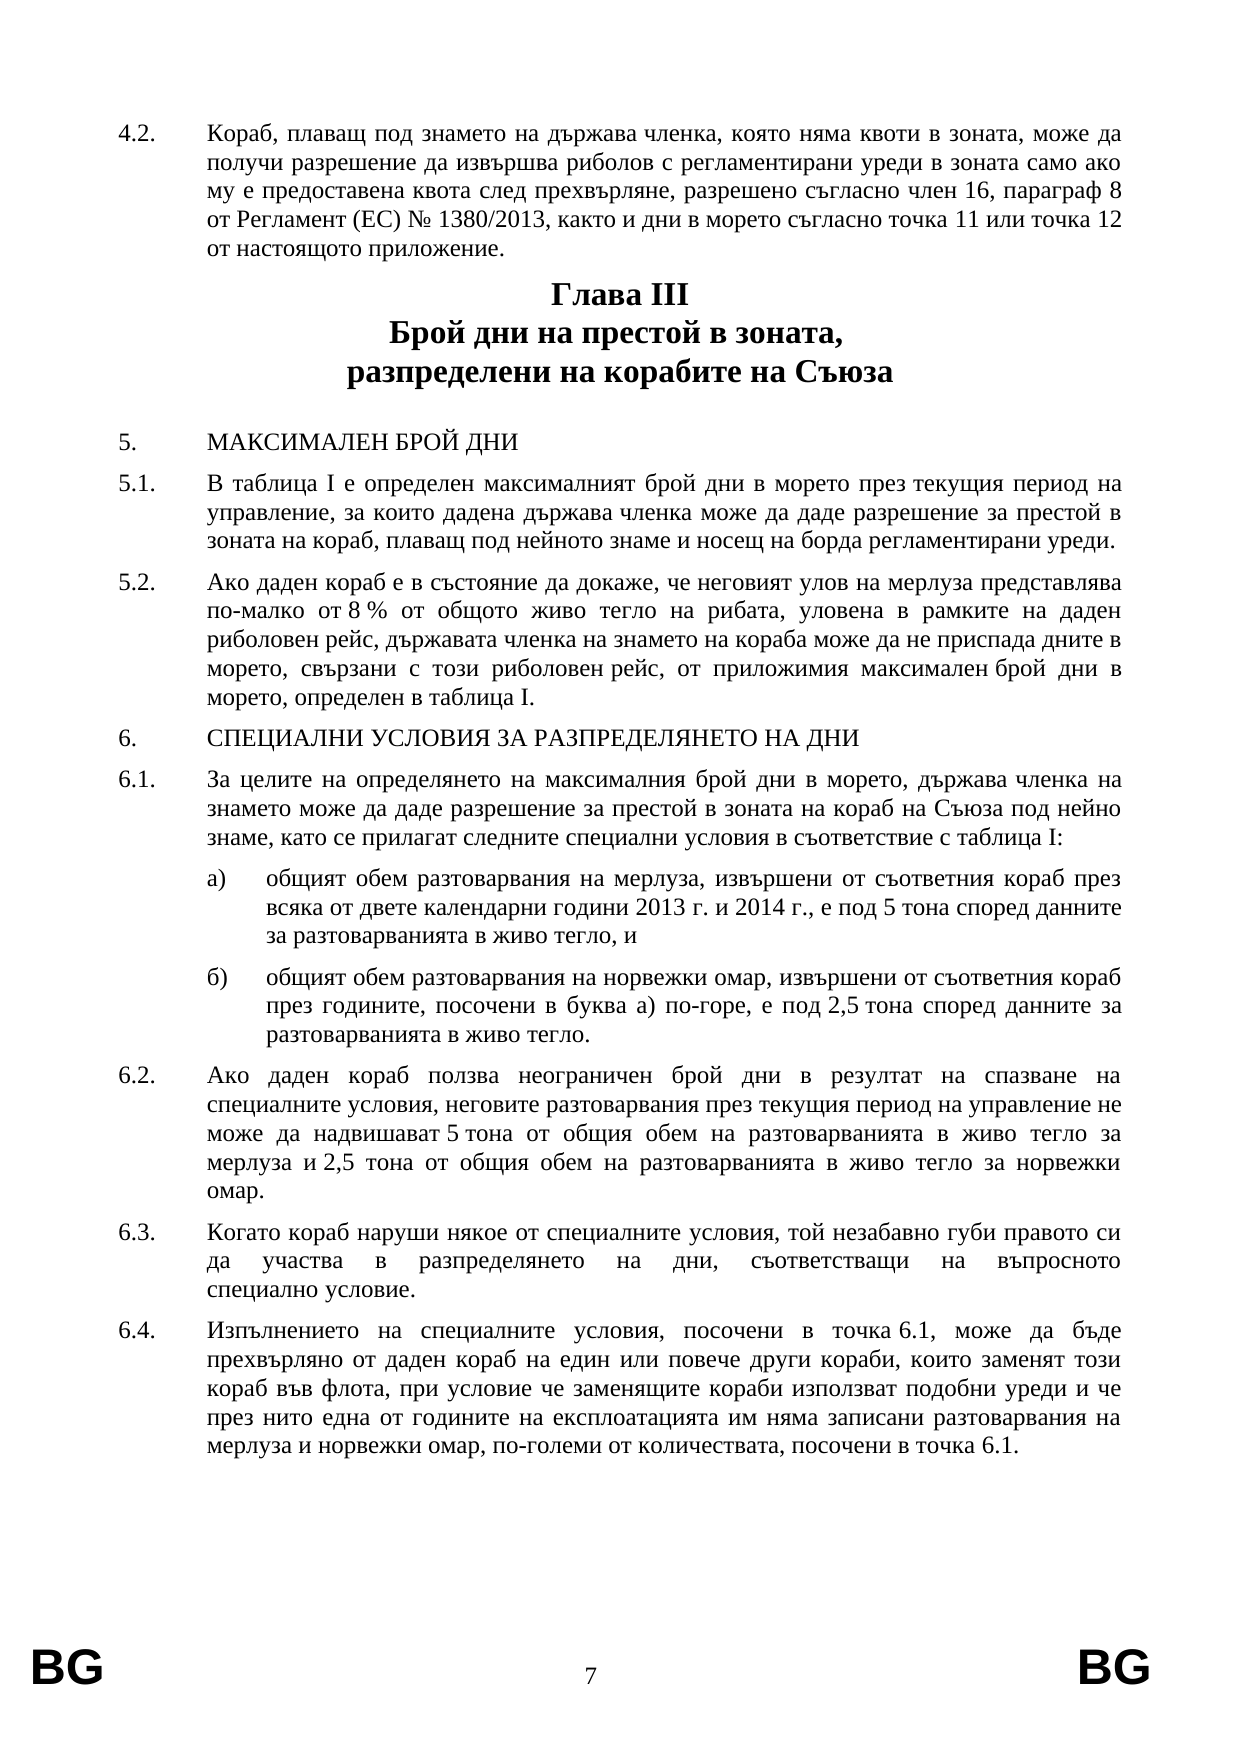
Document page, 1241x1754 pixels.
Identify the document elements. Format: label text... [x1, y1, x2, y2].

text а) общият обем разтоварвания на мерлуза, извършени от съответния кораб през всяка от двете календарни години 2013 г. и 2014 г., е под 5 тона според данните за разтоварванията в живо тегло, и [207, 863, 1122, 949]
text 6. СПЕЦИАЛНИ УСЛОВИЯ ЗА РАЗПРЕДЕЛЯНЕТО НА ДНИ [118, 723, 1122, 752]
text 5.1. В таблица I е определен максималният брой дни в морето през текущия период на управление, за които дадена държава членка може да даде разрешение за престой в зоната на кораб, плаващ под нейното знаме и носещ на борда регламентирани уреди. [118, 468, 1122, 554]
text 6.4. Изпълнението на специалните условия, посочени в точка 6.1, може да бъде прехвърляно от даден кораб на един или повече други кораби, които заменят този кораб във флота, при условие че заменящите кораби използват подобни уреди и че през нито една от годините на експлоатацията им няма записани разтоварвания на мерлуза и норвежки омар, по-големи от количествата, посочени в точка 6.1. [118, 1316, 1122, 1459]
text 5. МАКСИМАЛЕН БРОЙ ДНИ [118, 427, 1122, 456]
text 5.2. Ако даден кораб е в състояние да докаже, че неговият улов на мерлуза представлява по-малко от 8 % от общото живо тегло на рибата, уловена в рамките на даден риболовен рейс, държавата членка на знамето на кораба може да не приспада дните в морето, свързани с този риболовен рейс, от приложимия максимален брой дни в морето, определен в таблица I. [118, 567, 1122, 711]
text 6.3. Когато кораб наруши някое от специалните условия, той незабавно губи правото си да участва в разпределянето на дни, съответстващи на въпросното специално условие. [118, 1217, 1122, 1303]
text 6.2. Ако даден кораб ползва неограничен брой дни в резултат на спазване на специалните условия, неговите разтоварвания през текущия период на управление не може да надвишават 5 тона от общия обем на разтоварванията в живо тегло за мерлуза и 2,5 тона от общия обем на разтоварванията в живо тегло за норвежки омар. [118, 1061, 1122, 1204]
text б) общият обем разтоварвания на норвежки омар, извършени от съответния кораб през годините, посочени в буква а) по-горе, е под 2,5 тона според данните за разтоварванията в живо тегло. [207, 962, 1122, 1048]
text 6.1. За целите на определянето на максималния брой дни в морето, държава членка на знамето може да даде разрешение за престой в зоната на кораб на Съюза под нейно знаме, като се прилагат следните специални условия в съответствие с таблица I: [118, 764, 1122, 851]
text 4.2. Кораб, плаващ под знамето на държава членка, която няма квоти в зоната, може да получи разрешение да извършва риболов с регламентирани уреди в зоната само ако му е предоставена квота след прехвърляне, разрешено съгласно член 16, параграф 8 от Регламент (ЕС) № 1380/2013, както и дни в морето съгласно точка 11 или точка 12 от настоящото приложение. [118, 118, 1122, 262]
title Глава III Брой дни на престой в зоната, разпределени на корабите на Съюза [118, 274, 1122, 389]
